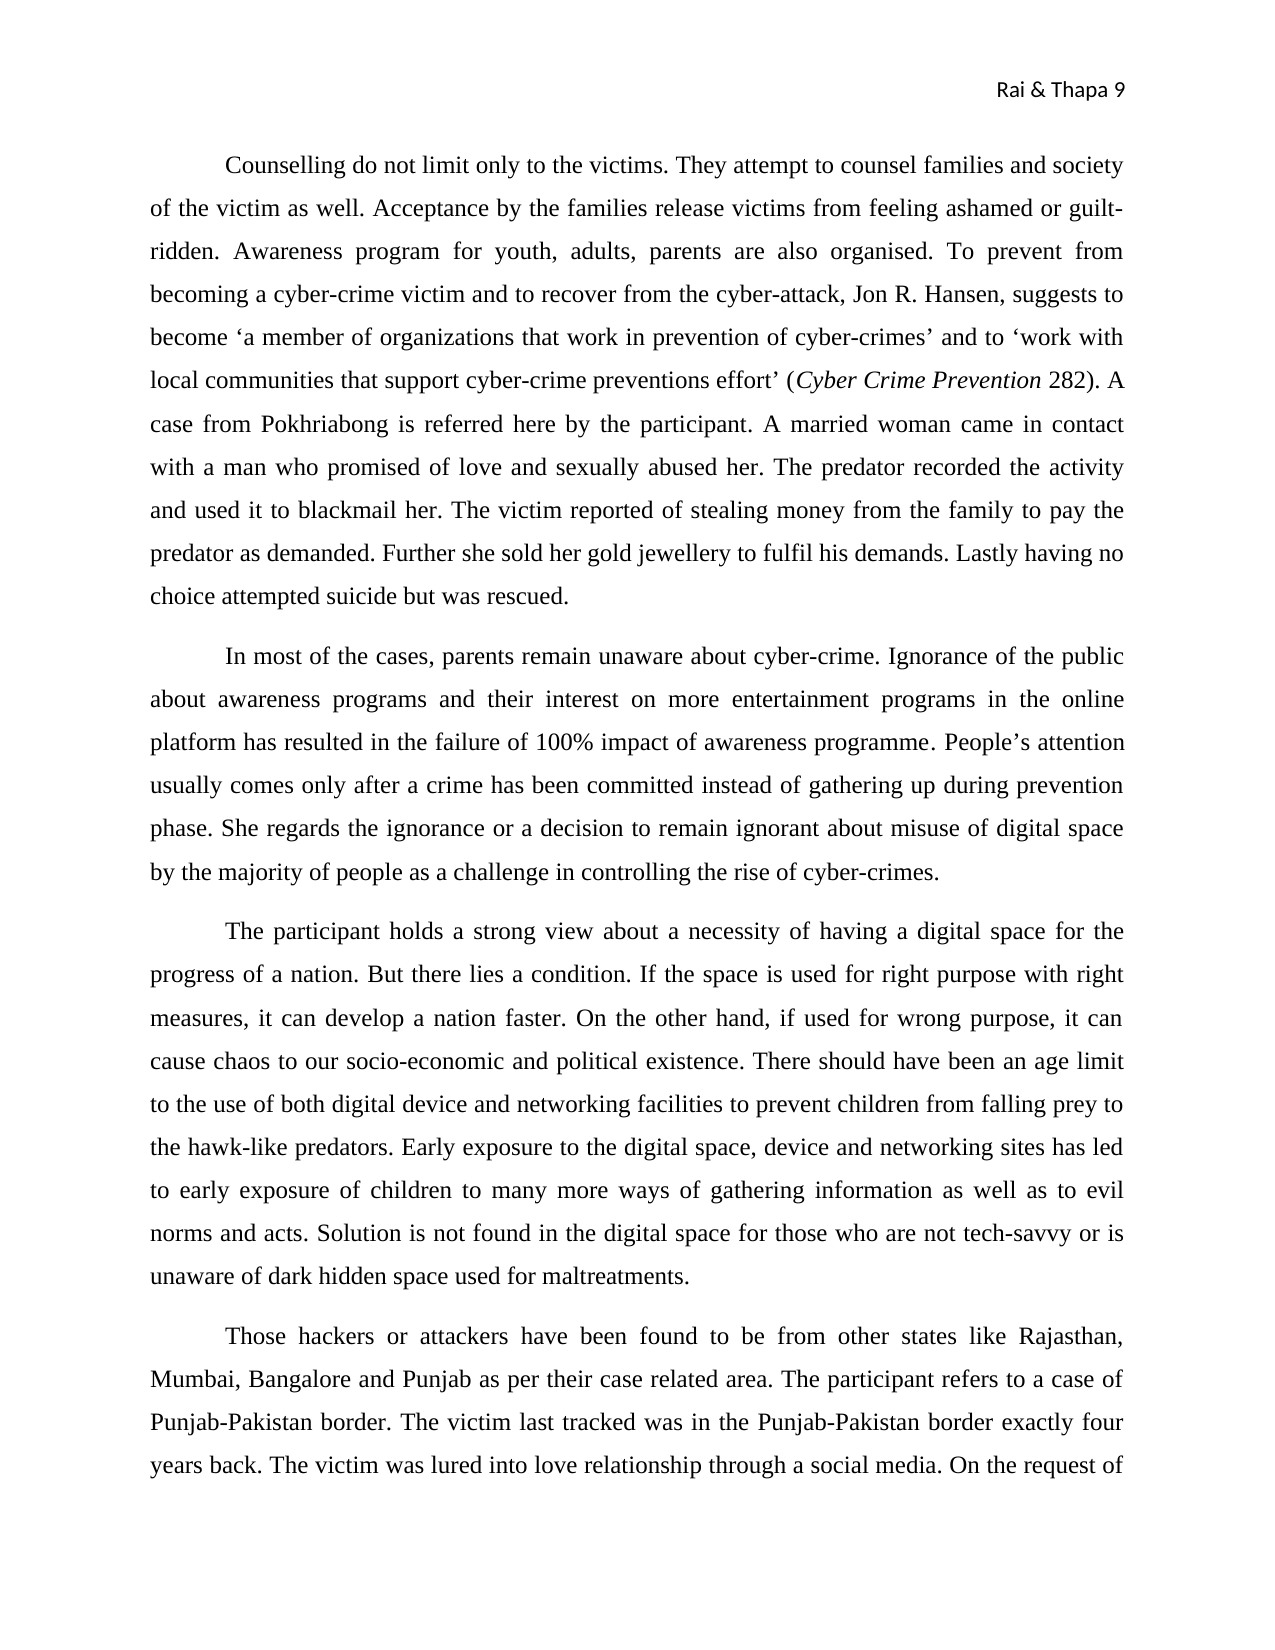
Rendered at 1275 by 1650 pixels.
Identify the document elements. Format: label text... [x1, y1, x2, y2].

text Counselling do not limit only to the victims. They attempt to counsel families and society of the victim as well. Acceptance by the families release victims from feeling ashamed or guilt-ridden. Awareness program for youth, adults, parents are also organised. To prevent from becoming a cyber-crime victim and to recover from the cyber-attack, Jon R. Hansen, suggests to become ‘a member of organizations that work in prevention of cyber-crimes’ and to ‘work with local communities that support cyber-crime preventions effort’ (Cyber Crime Prevention 282). A case from Pokhriabong is referred here by the participant. A married woman came in contact with a man who promised of love and sexually abused her. The predator recorded the activity and used it to blackmail her. The victim reported of stealing money from the family to pay the predator as demanded. Further she sold her gold jewellery to fulfil his demands. Lastly having no choice attempted suicide but was rescued. [150, 150, 1125, 610]
text The participant holds a strong view about a necessity of having a digital space for the progress of a nation. But there lies a condition. If the space is used for right purpose with right measures, it can develop a nation faster. On the other hand, if used for wrong purpose, it can cause chaos to our socio-economic and political existence. There should have been an age limit to the use of both digital device and networking facilities to prevent children from falling prey to the hawk-like predators. Early exposure to the digital space, device and networking sites has led to early exposure of children to many more ways of gathering information as well as to evil norms and acts. Solution is not found in the digital space for those who are not tech-savvy or is unaware of dark hidden space used for maltreatments. [150, 916, 1125, 1290]
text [150, 1321, 1125, 1479]
text In most of the cases, parents remain unaware about cyber-crime. Ignorance of the public about awareness programs and their interest on more entertainment programs in the online platform has resulted in the failure of 100% impact of awareness programme. People’s attention usually comes only after a crime has been committed instead of gathering up during prevention phase. She regards the ignorance or a decision to remain ignorant about misuse of digital space by the majority of people as a challenge in controlling the rise of cyber-crimes. [150, 641, 1125, 885]
